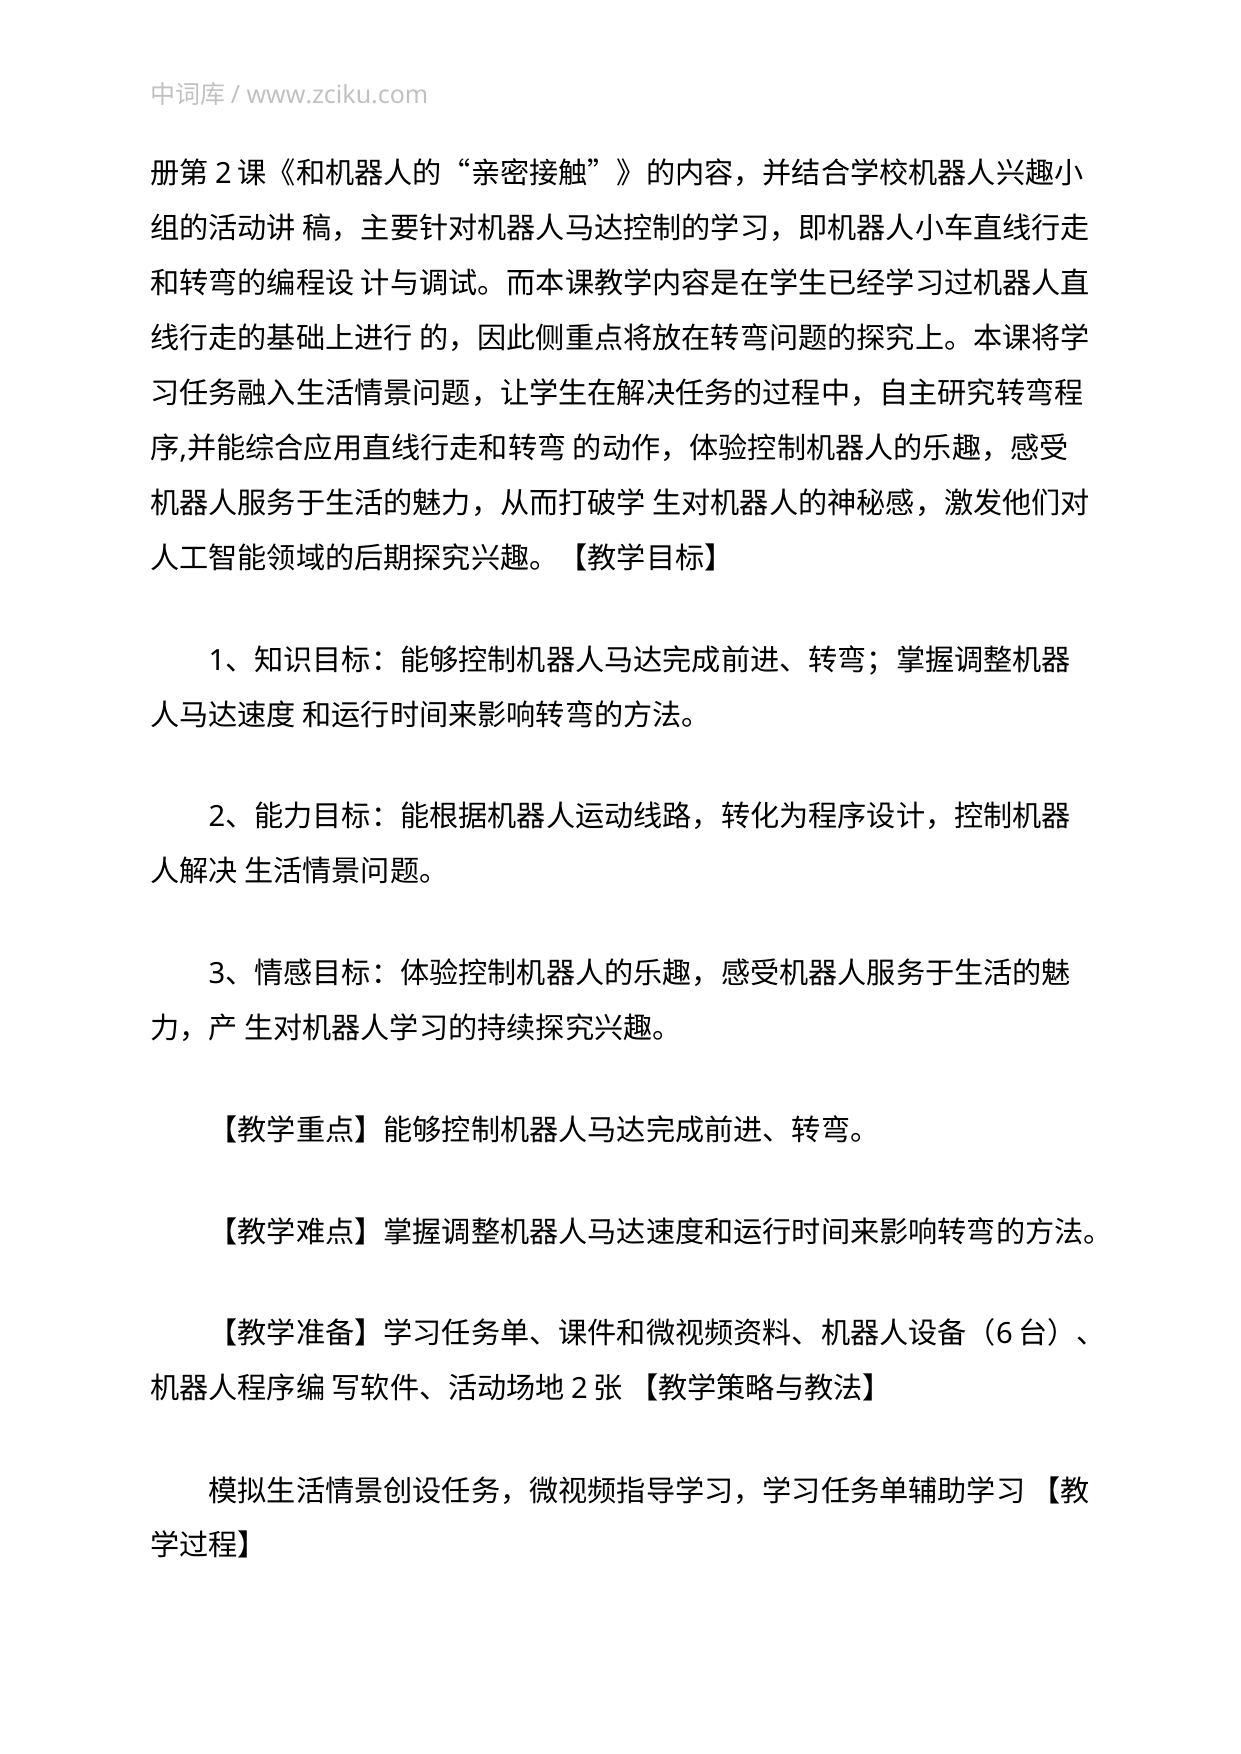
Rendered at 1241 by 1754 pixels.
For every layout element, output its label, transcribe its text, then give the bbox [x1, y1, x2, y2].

text 1、知识目标：能够控制机器人马达完成前进、转弯；掌握调整机器人马达速度 和运行时间来影响转弯的方法。 [150, 636, 1090, 733]
text 【教学准备】学习任务单、课件和微视频资料、机器人设备（6台）、机器人程序编 写软件、活动场地2张 【教学策略与教法】 [150, 1310, 1090, 1407]
text 【教学重点】能够控制机器人马达完成前进、转弯。 [150, 1107, 1090, 1149]
text 2、能力目标：能根据机器人运动线路，转化为程序设计，控制机器人解决 生活情景问题。 [150, 793, 1090, 890]
text 【教学难点】掌握调整机器人马达速度和运行时间来影响转弯的方法。 [150, 1208, 1090, 1251]
text 模拟生活情景创设任务，微视频指导学习，学习任务单辅助学习 【教学过程】 [150, 1467, 1090, 1564]
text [150, 150, 1090, 577]
text 3、情感目标：体验控制机器人的乐趣，感受机器人服务于生活的魅力，产 生对机器人学习的持续探究兴趣。 [150, 950, 1090, 1047]
